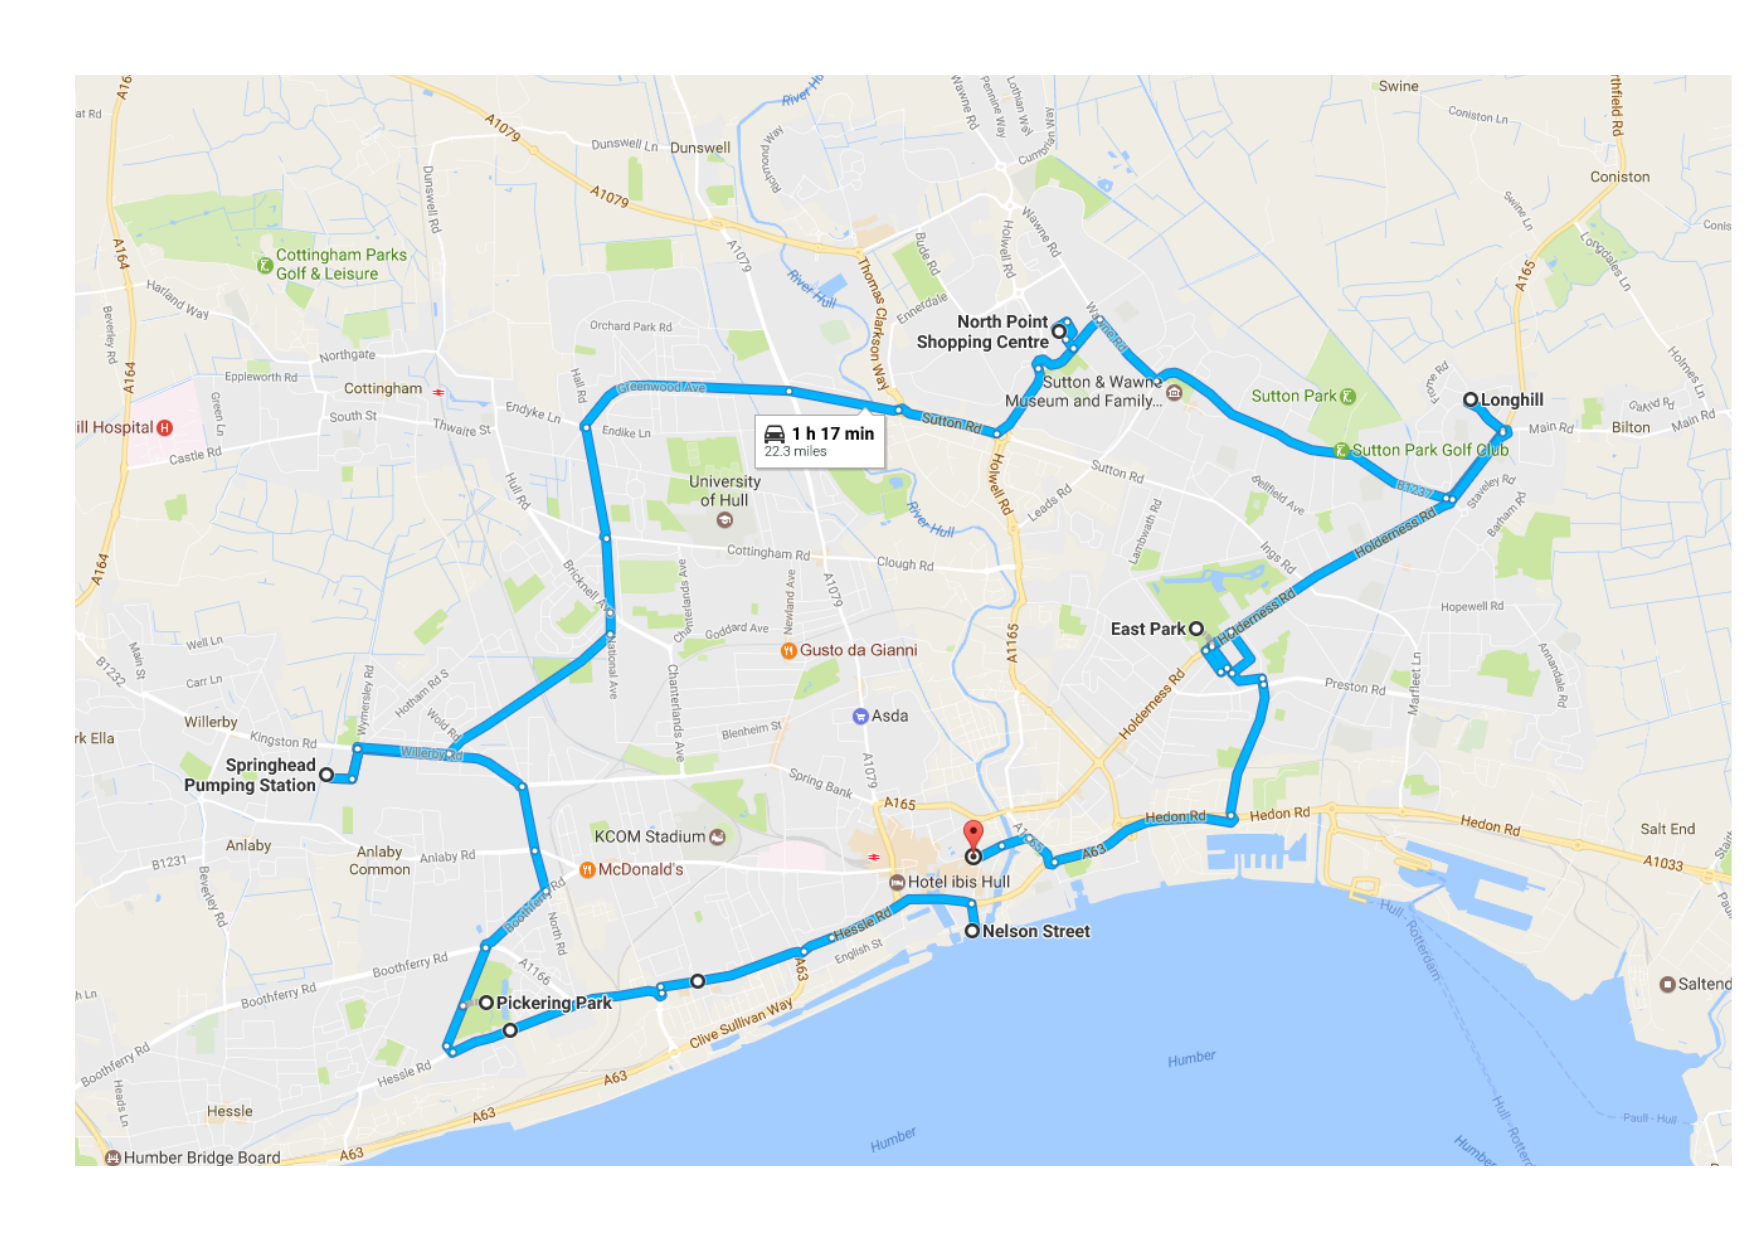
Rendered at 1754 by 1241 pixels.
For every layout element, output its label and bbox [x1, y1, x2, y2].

picture [75, 75, 1732, 1166]
